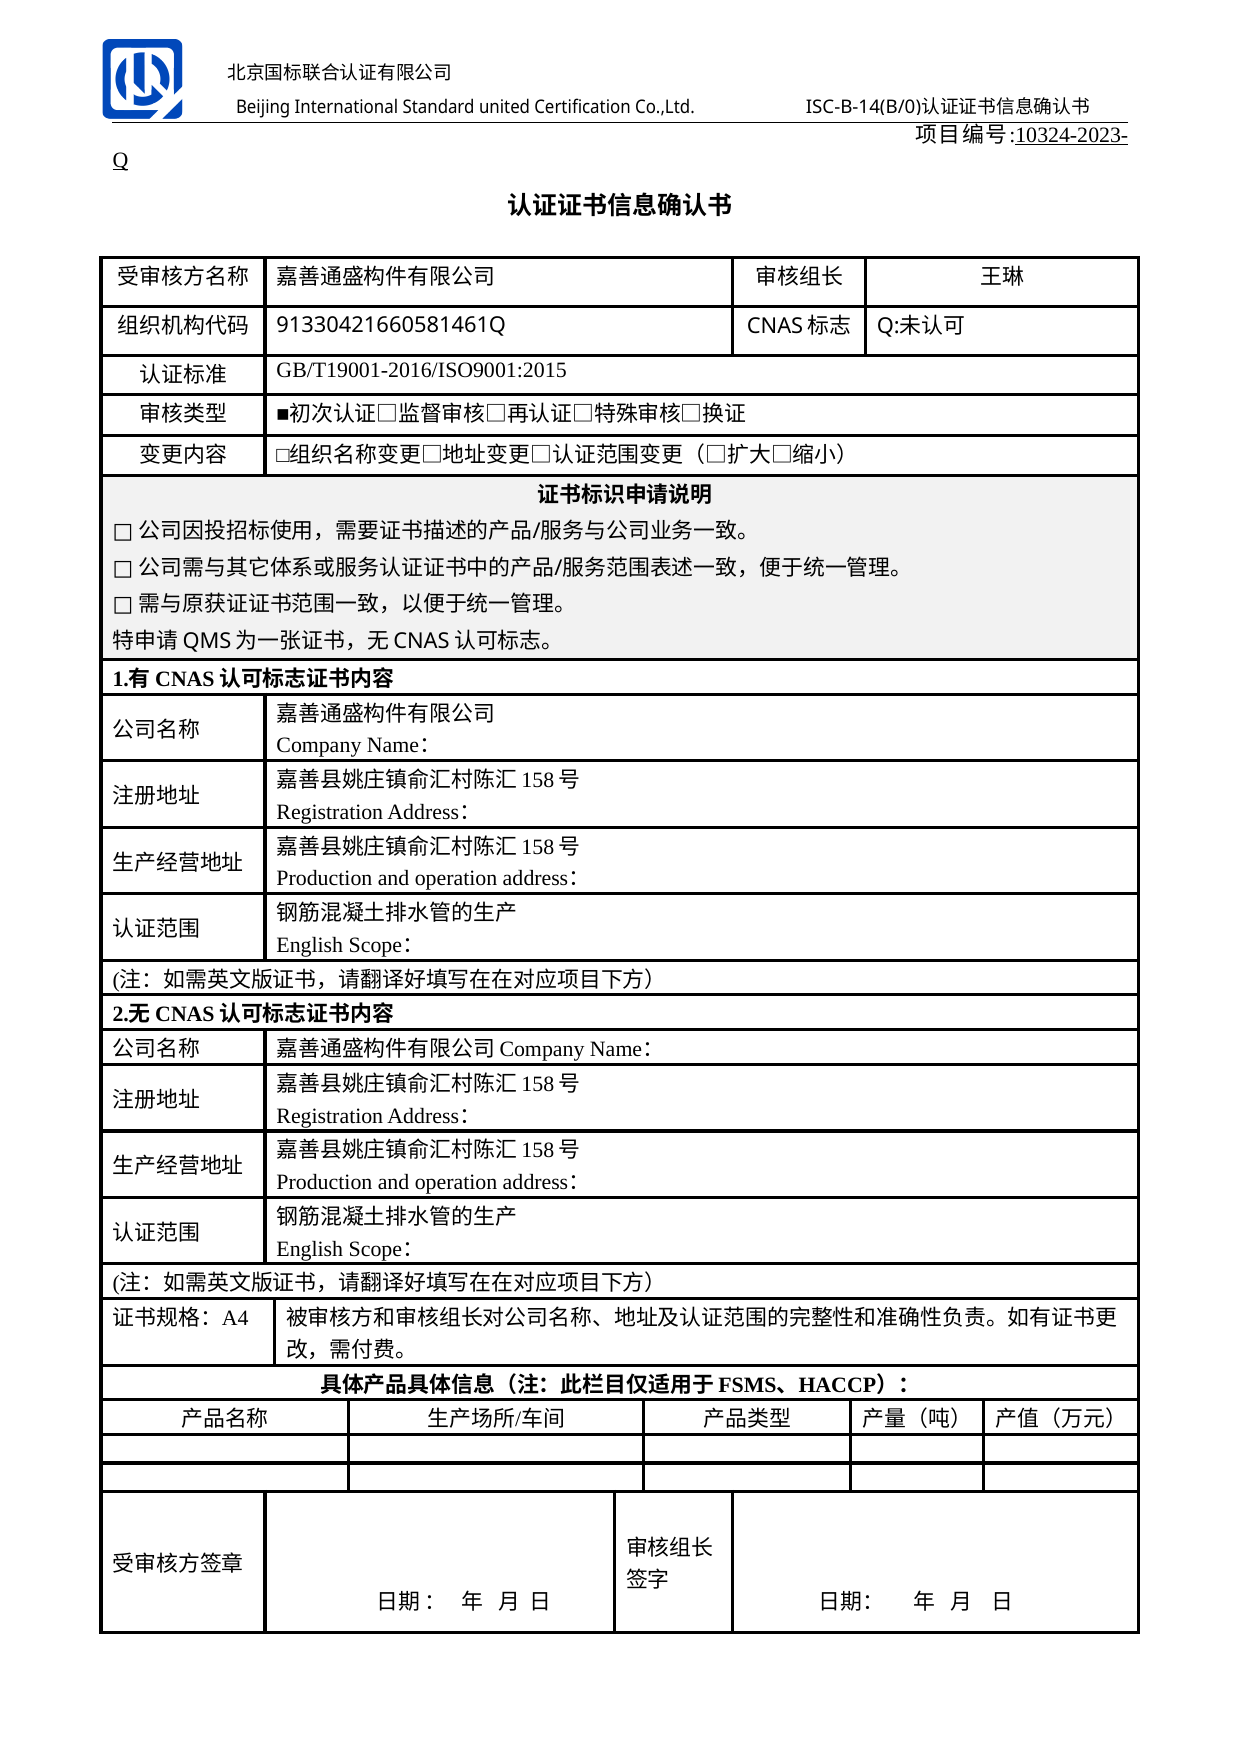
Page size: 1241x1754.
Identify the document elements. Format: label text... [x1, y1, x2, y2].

table_cell 被审核方和审核组长对公司名称、地址及认证范围的完整性和准确性负责。如有证书更改，需付费。 [276, 1300, 1137, 1363]
table_cell [852, 1465, 982, 1490]
table_cell 钢筋混凝土排水管的生产 English Scope： [267, 895, 1137, 958]
table_cell 认证范围 [103, 895, 263, 958]
table_cell 生产经营地址 [103, 1133, 263, 1196]
table_cell 产品类型 [645, 1401, 849, 1433]
table_cell 公司名称 [103, 696, 263, 759]
table_cell 具体产品具体信息（注：此栏目仅适用于FSMS、HACCP）： [103, 1367, 1137, 1398]
table_cell 受审核方签章 [103, 1493, 263, 1631]
table_cell [103, 1436, 347, 1461]
text 项目编号:10324-2023-Q [112, 123, 1128, 173]
table_cell (注：如需英文版证书，请翻译好填写在在对应项目下方） [103, 1265, 1137, 1297]
table_cell 嘉善通盛构件有限公司Company Name： [267, 1031, 1137, 1063]
table_cell 产量（吨） [852, 1401, 982, 1433]
table_header 嘉善通盛构件有限公司 [267, 259, 731, 305]
table_cell 审核类型 [103, 396, 263, 433]
table_cell 嘉善通盛构件有限公司 Company Name： [267, 696, 1137, 759]
picture [102, 39, 183, 119]
table_cell 嘉善县姚庄镇俞汇村陈汇158号 Production and operation address： [267, 1133, 1137, 1196]
table_cell GB/T19001-2016/ISO9001:2015 [267, 357, 1137, 393]
table_header 受审核方名称 [103, 259, 263, 305]
table_cell 组织机构代码 [103, 308, 263, 354]
table_cell 嘉善县姚庄镇俞汇村陈汇158号 Registration Address： [267, 762, 1137, 826]
table_cell 1.有CNAS认可标志证书内容 [103, 661, 1137, 693]
table_cell □组织名称变更□地址变更□认证范围变更（□扩大□缩小） [267, 437, 1137, 474]
table_cell [985, 1465, 1137, 1490]
table_cell [985, 1436, 1137, 1461]
text 认证证书信息确认书 [112, 185, 1128, 222]
table_cell [103, 1465, 347, 1490]
table_cell 证书规格：A4 [103, 1300, 273, 1363]
table_cell 2.无CNAS认可标志证书内容 [103, 996, 1137, 1028]
table_cell 证书标识申请说明 □ 公司因投招标使用，需要证书描述的产品/服务与公司业务一致。 □ 公司需与其它体系或服务认证证书中的产品/服务范围表述一致，便于统一管理。 □ 需与原获证证书范围一致，以便于统一管理。 特申请QMS为一张证书，无CNAS认可标志。 [103, 477, 1137, 658]
table_cell 产品名称 [103, 1401, 347, 1433]
table_cell CNAS标志 [734, 308, 864, 354]
table_cell 嘉善县姚庄镇俞汇村陈汇158号 Registration Address： [267, 1066, 1137, 1129]
table_header 审核组长 [734, 259, 864, 305]
table_cell 注册地址 [103, 1066, 263, 1129]
table_cell 公司名称 [103, 1031, 263, 1063]
table_cell 变更内容 [103, 437, 263, 474]
table_cell ■初次认证□监督审核□再认证□特殊审核□换证 [267, 396, 1137, 433]
table_cell 日期 ： 年 月 日 [267, 1493, 613, 1631]
table_cell 认证标准 [103, 357, 263, 393]
table_header 王琳 [867, 259, 1137, 305]
table_cell 认证范围 [103, 1199, 263, 1262]
table_cell 生产经营地址 [103, 829, 263, 892]
table_cell 日期： 年 月 日 [734, 1493, 1137, 1631]
table_cell 生产场所/车间 [350, 1401, 642, 1433]
table_cell [350, 1436, 642, 1461]
table_cell 审核组长签字 [616, 1493, 731, 1631]
table_cell 91330421660581461Q [267, 308, 731, 354]
table_cell [350, 1465, 642, 1490]
table_cell 产值（万元） [985, 1401, 1137, 1433]
table_cell 钢筋混凝土排水管的生产 English Scope： [267, 1199, 1137, 1262]
table_cell [852, 1436, 982, 1461]
table_cell (注：如需英文版证书，请翻译好填写在在对应项目下方） [103, 962, 1137, 993]
table_cell 注册地址 [103, 762, 263, 826]
table_cell Q:未认可 [867, 308, 1137, 354]
table_cell [645, 1465, 849, 1490]
table_cell 嘉善县姚庄镇俞汇村陈汇158号 Production and operation address： [267, 829, 1137, 892]
table_cell [645, 1436, 849, 1461]
